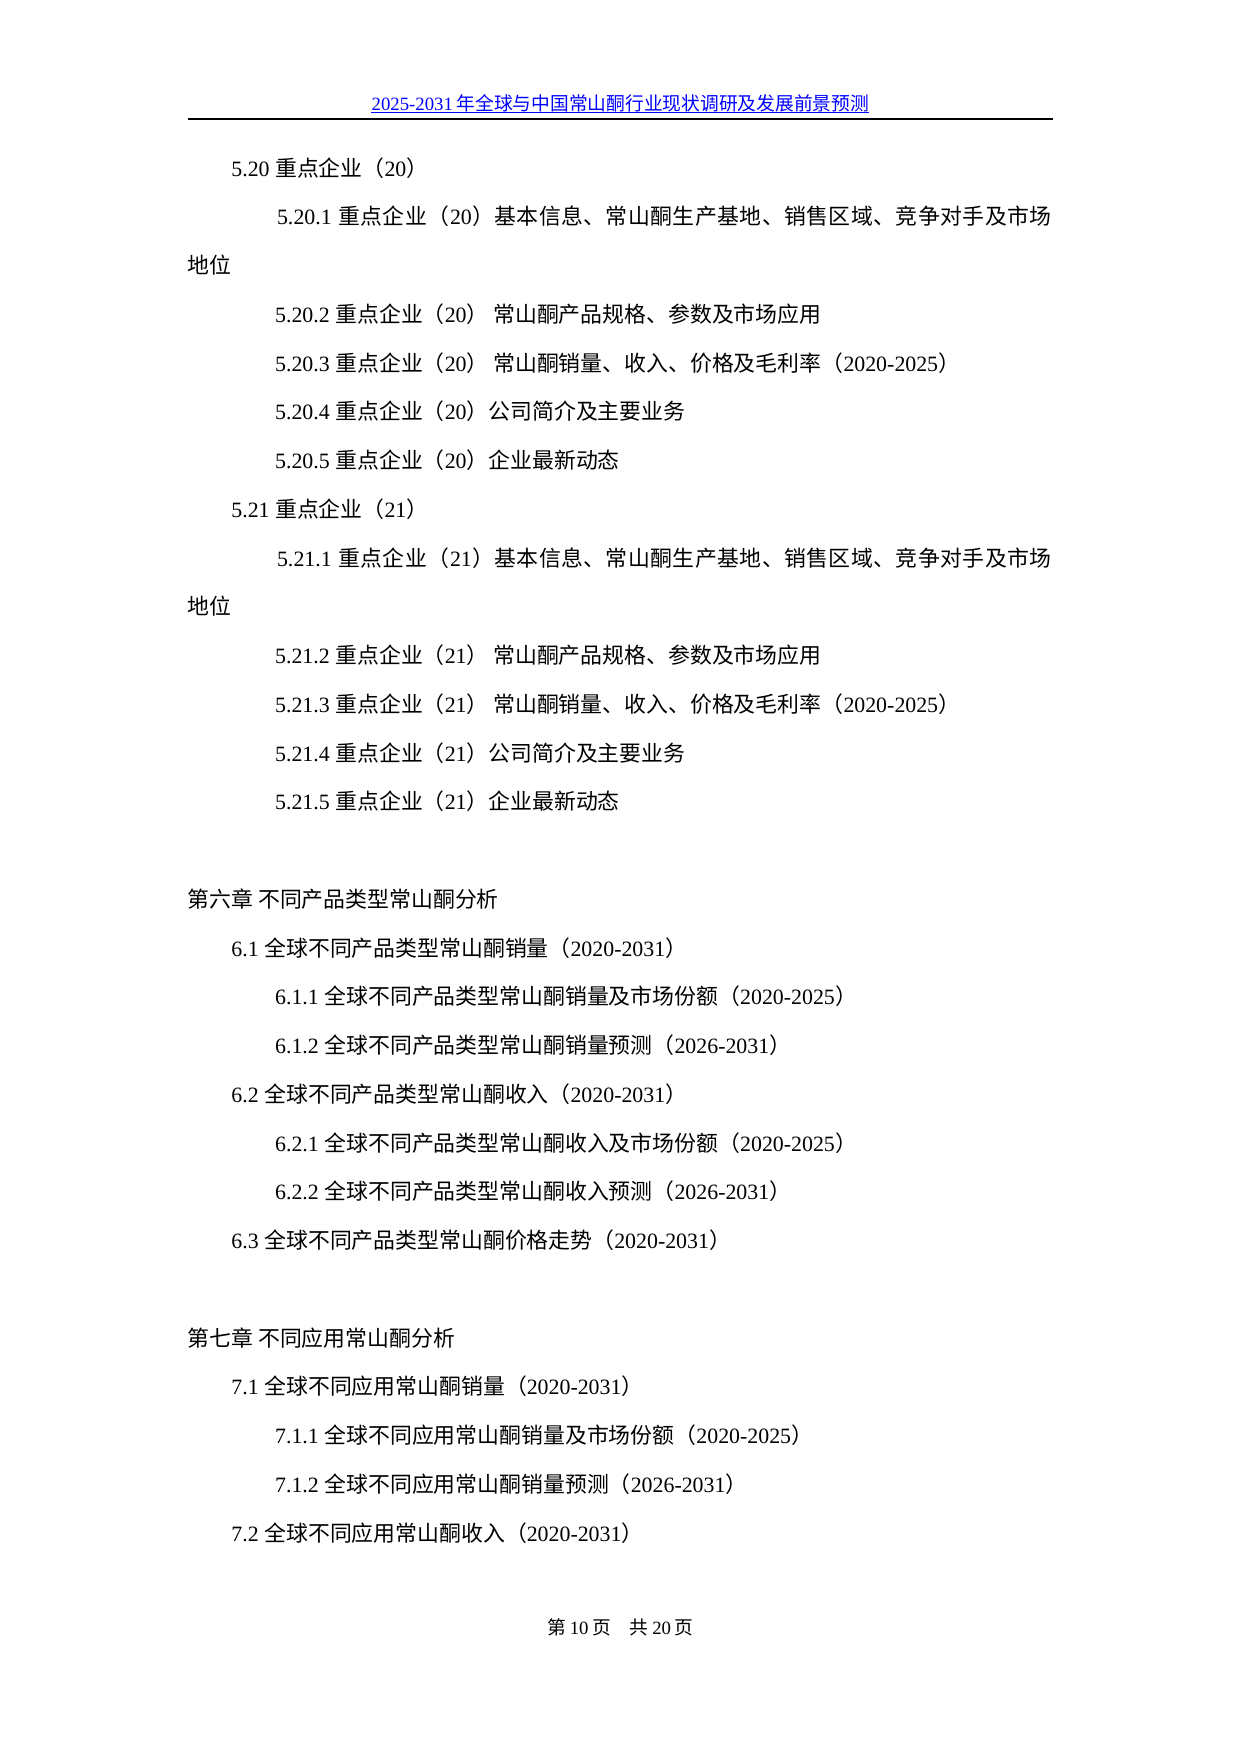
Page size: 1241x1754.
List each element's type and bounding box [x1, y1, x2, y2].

text [187, 150, 1053, 1548]
